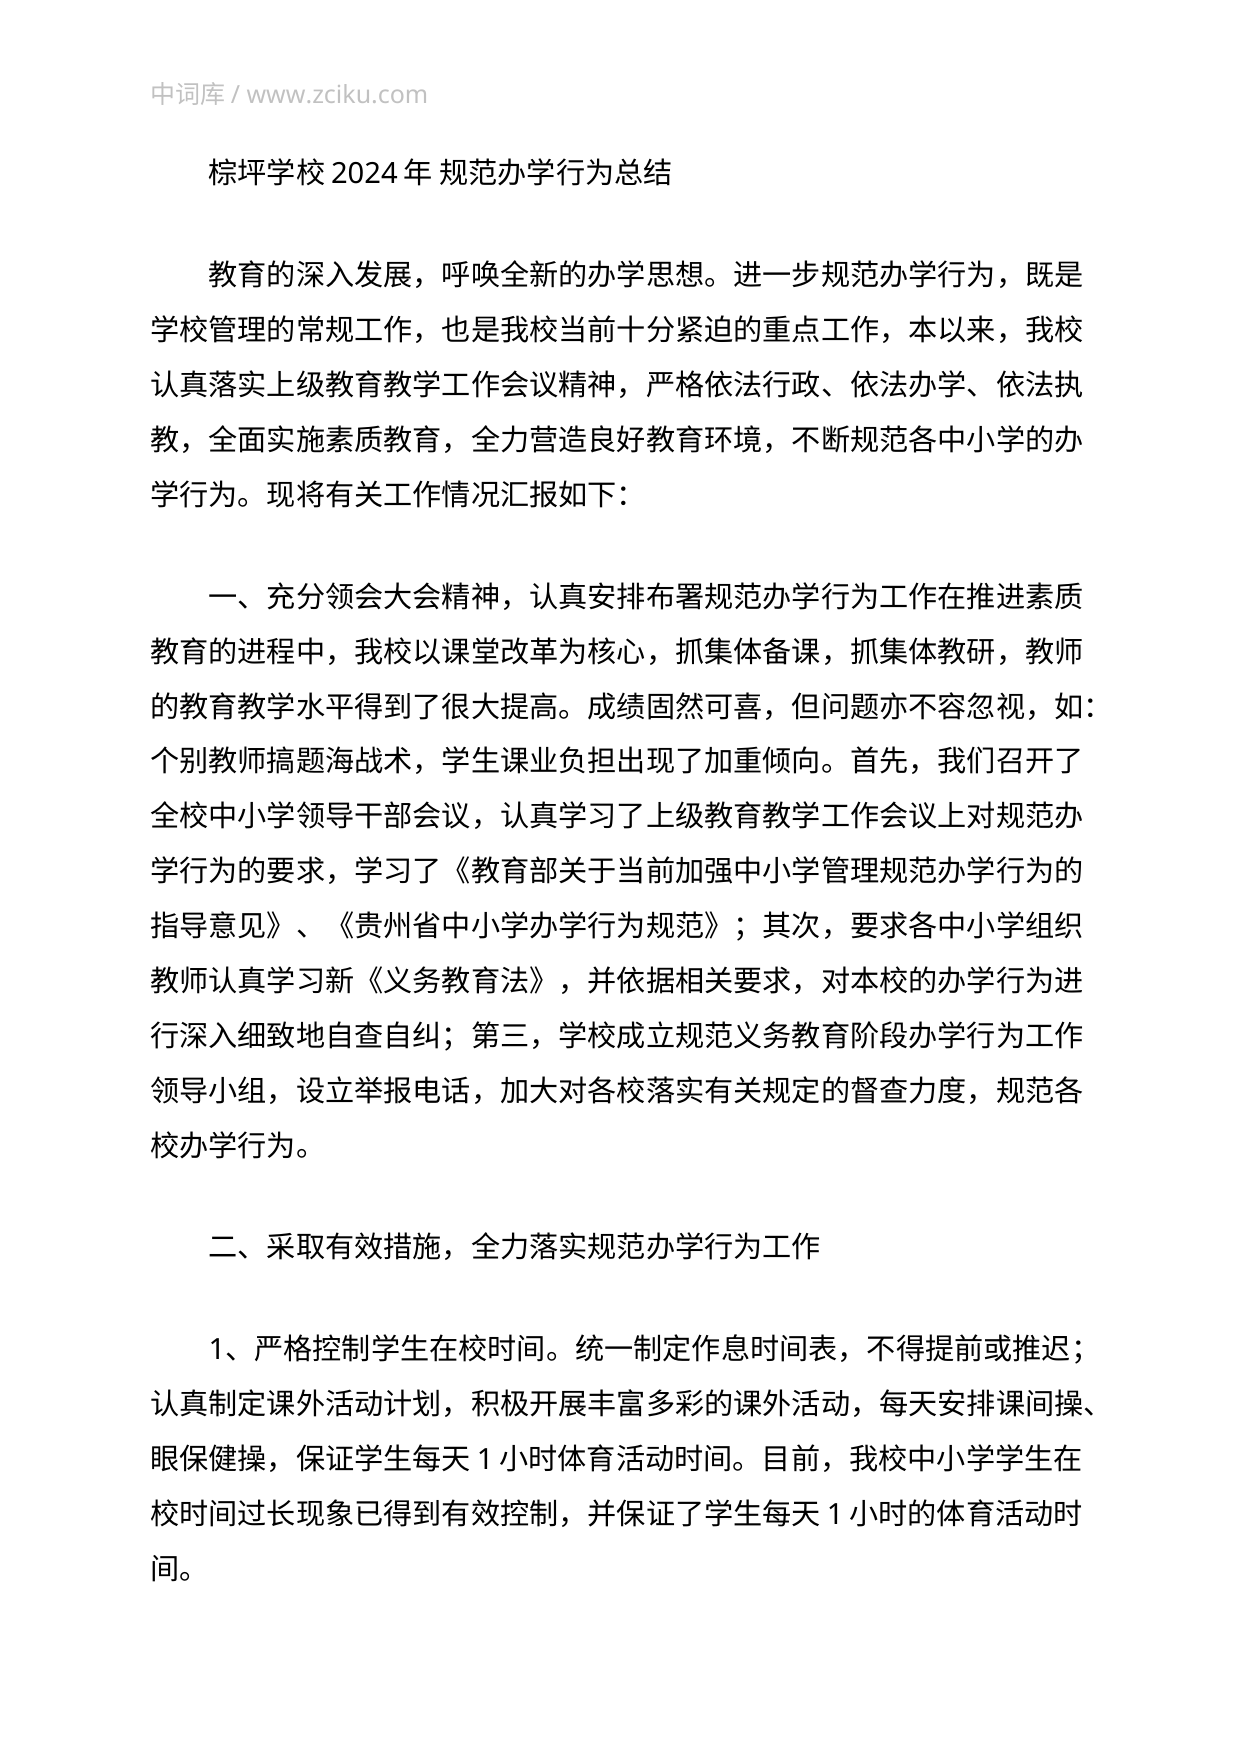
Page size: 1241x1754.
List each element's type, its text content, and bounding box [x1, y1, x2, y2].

text 教育的深入发展，呼唤全新的办学思想。进一步规范办学行为，既是学校管理的常规工作，也是我校当前十分紧迫的重点工作，本以来，我校认真落实上级教育教学工作会议精神，严格依法行政、依法办学、依法执教，全面实施素质教育，全力营造良好教育环境，不断规范各中小学的办学行为。现将有关工作情况汇报如下： [150, 252, 1090, 514]
text 二、采取有效措施，全力落实规范办学行为工作 [150, 1224, 1090, 1266]
text 1、严格控制学生在校时间。统一制定作息时间表，不得提前或推迟；认真制定课外活动计划，积极开展丰富多彩的课外活动，每天安排课间操、眼保健操，保证学生每天1小时体育活动时间。目前，我校中小学学生在校时间过长现象已得到有效控制，并保证了学生每天1小时的体育活动时间。 [150, 1326, 1090, 1588]
text 棕坪学校2024年 规范办学行为总结 [150, 150, 1090, 192]
text 一、充分领会大会精神，认真安排布署规范办学行为工作在推进素质教育的进程中，我校以课堂改革为核心，抓集体备课，抓集体教研，教师的教育教学水平得到了很大提高。成绩固然可喜，但问题亦不容忽视，如：个别教师搞题海战术，学生课业负担出现了加重倾向。首先，我们召开了全校中小学领导干部会议，认真学习了上级教育教学工作会议上对规范办学行为的要求，学习了《教育部关于当前加强中小学管理规范办学行为的指导意见》、《贵州省中小学办学行为规范》；其次，要求各中小学组织教师认真学习新《义务教育法》，并依据相关要求，对本校的办学行为进行深入细致地自查自纠；第三，学校成立规范义务教育阶段办学行为工作领导小组，设立举报电话，加大对各校落实有关规定的督查力度，规范各校办学行为。 [150, 573, 1090, 1164]
